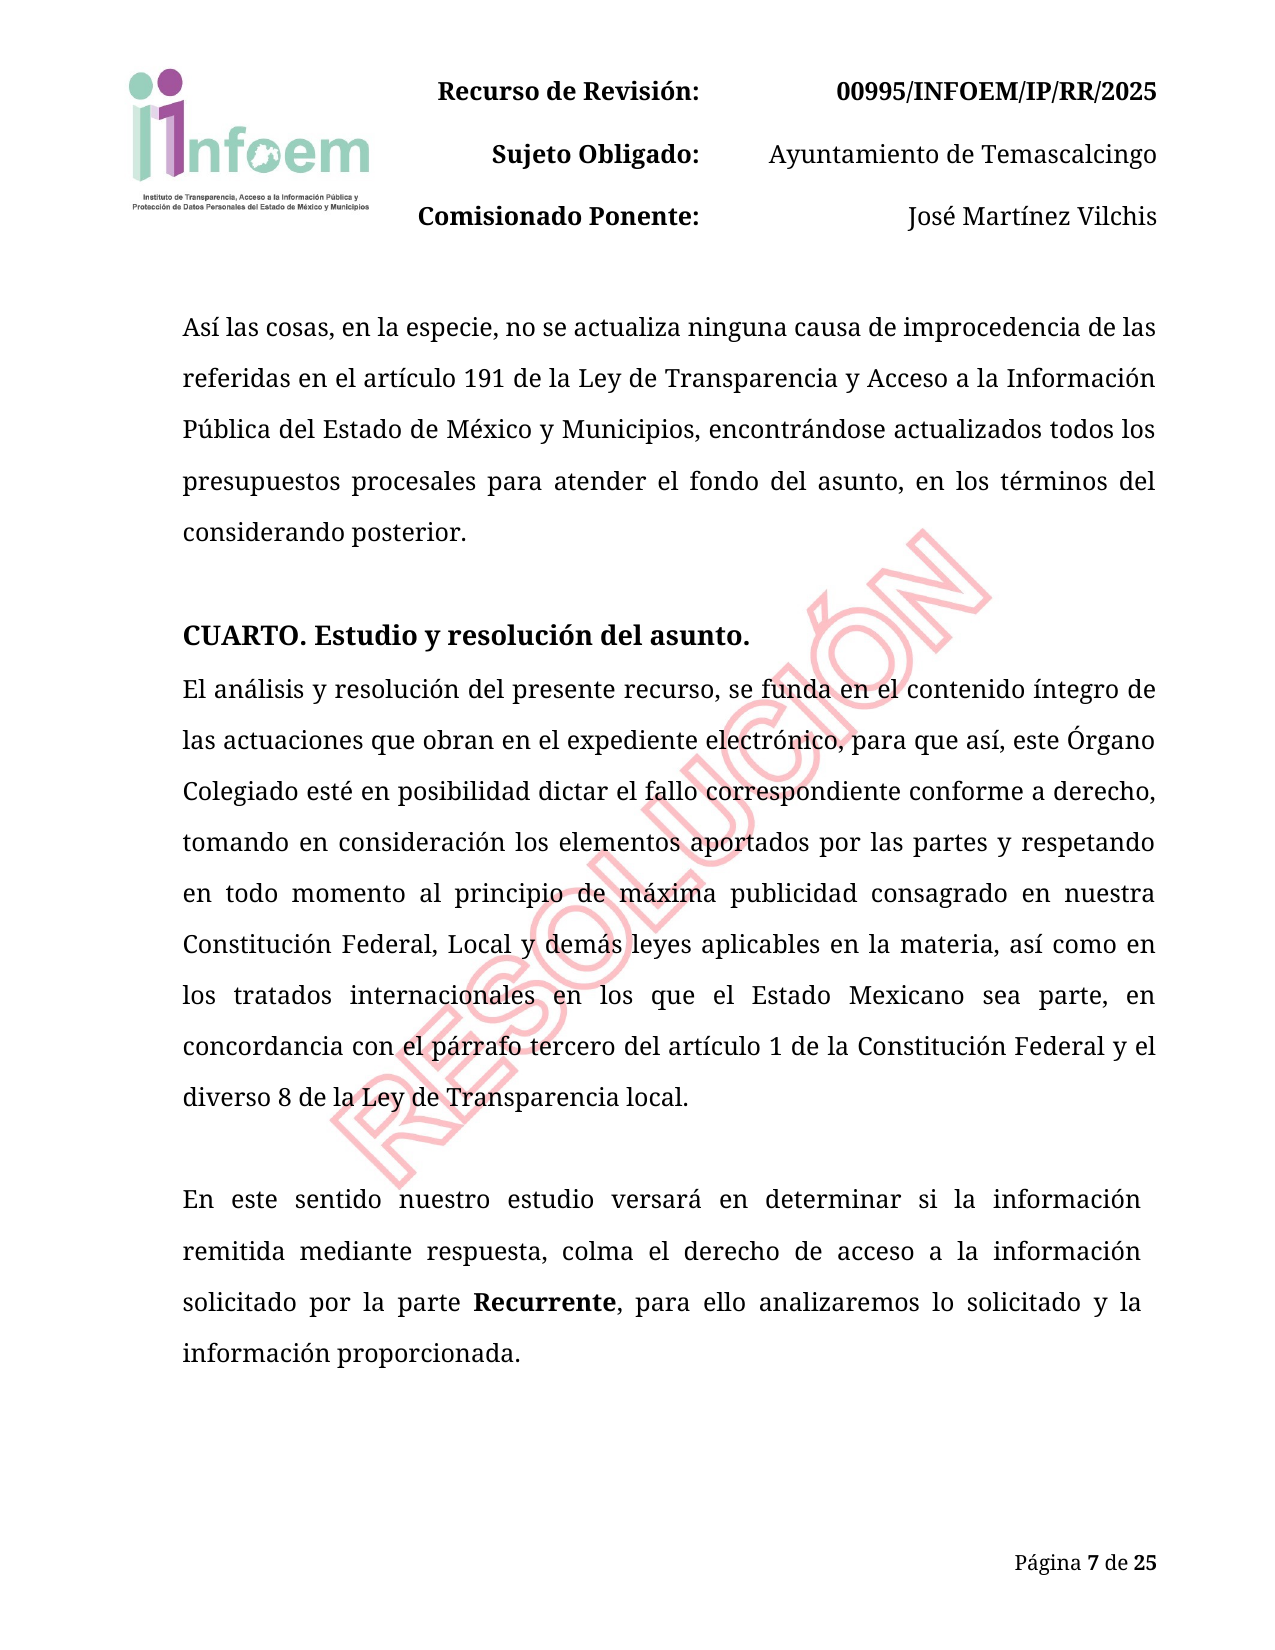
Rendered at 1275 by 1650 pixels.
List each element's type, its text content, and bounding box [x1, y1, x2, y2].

text En este sentido nuestro estudio versará en determinar si la información remitida mediante respuesta, colma el derecho de acceso a la información solicitado por la parte Recurrente, para ello analizaremos lo solicitado y la información proporcionada. [182, 1182, 1142, 1369]
text El análisis y resolución del presente recurso, se funda en el contenido íntegro de las actuaciones que obran en el expediente electrónico, para que así, este Órgano Colegiado esté en posibilidad dictar el fallo correspondiente conforme a derecho, tomando en consideración los elementos aportados por las partes y respetando en todo momento al principio de máxima publicidad consagrado en nuestra Constitución Federal, Local y demás leyes aplicables en la materia, así como en los tratados internacionales en los que el Estado Mexicano sea parte, en concordancia con el párrafo tercero del artículo 1 de la Constitución Federal y el diverso 8 de la Ley de Transparencia local. [182, 672, 1157, 1114]
picture [9, 8, 1275, 1650]
text Así las cosas, en la especie, no se actualiza ninguna causa de improcedencia de las referidas en el artículo 191 de la Ley de Transparencia y Acceso a la Información Pública del Estado de México y Municipios, encontrándose actualizados todos los presupuestos procesales para atender el fondo del asunto, en los términos del considerando posterior. [182, 310, 1157, 548]
text CUARTO. Estudio y resolución del asunto. [182, 616, 1157, 653]
